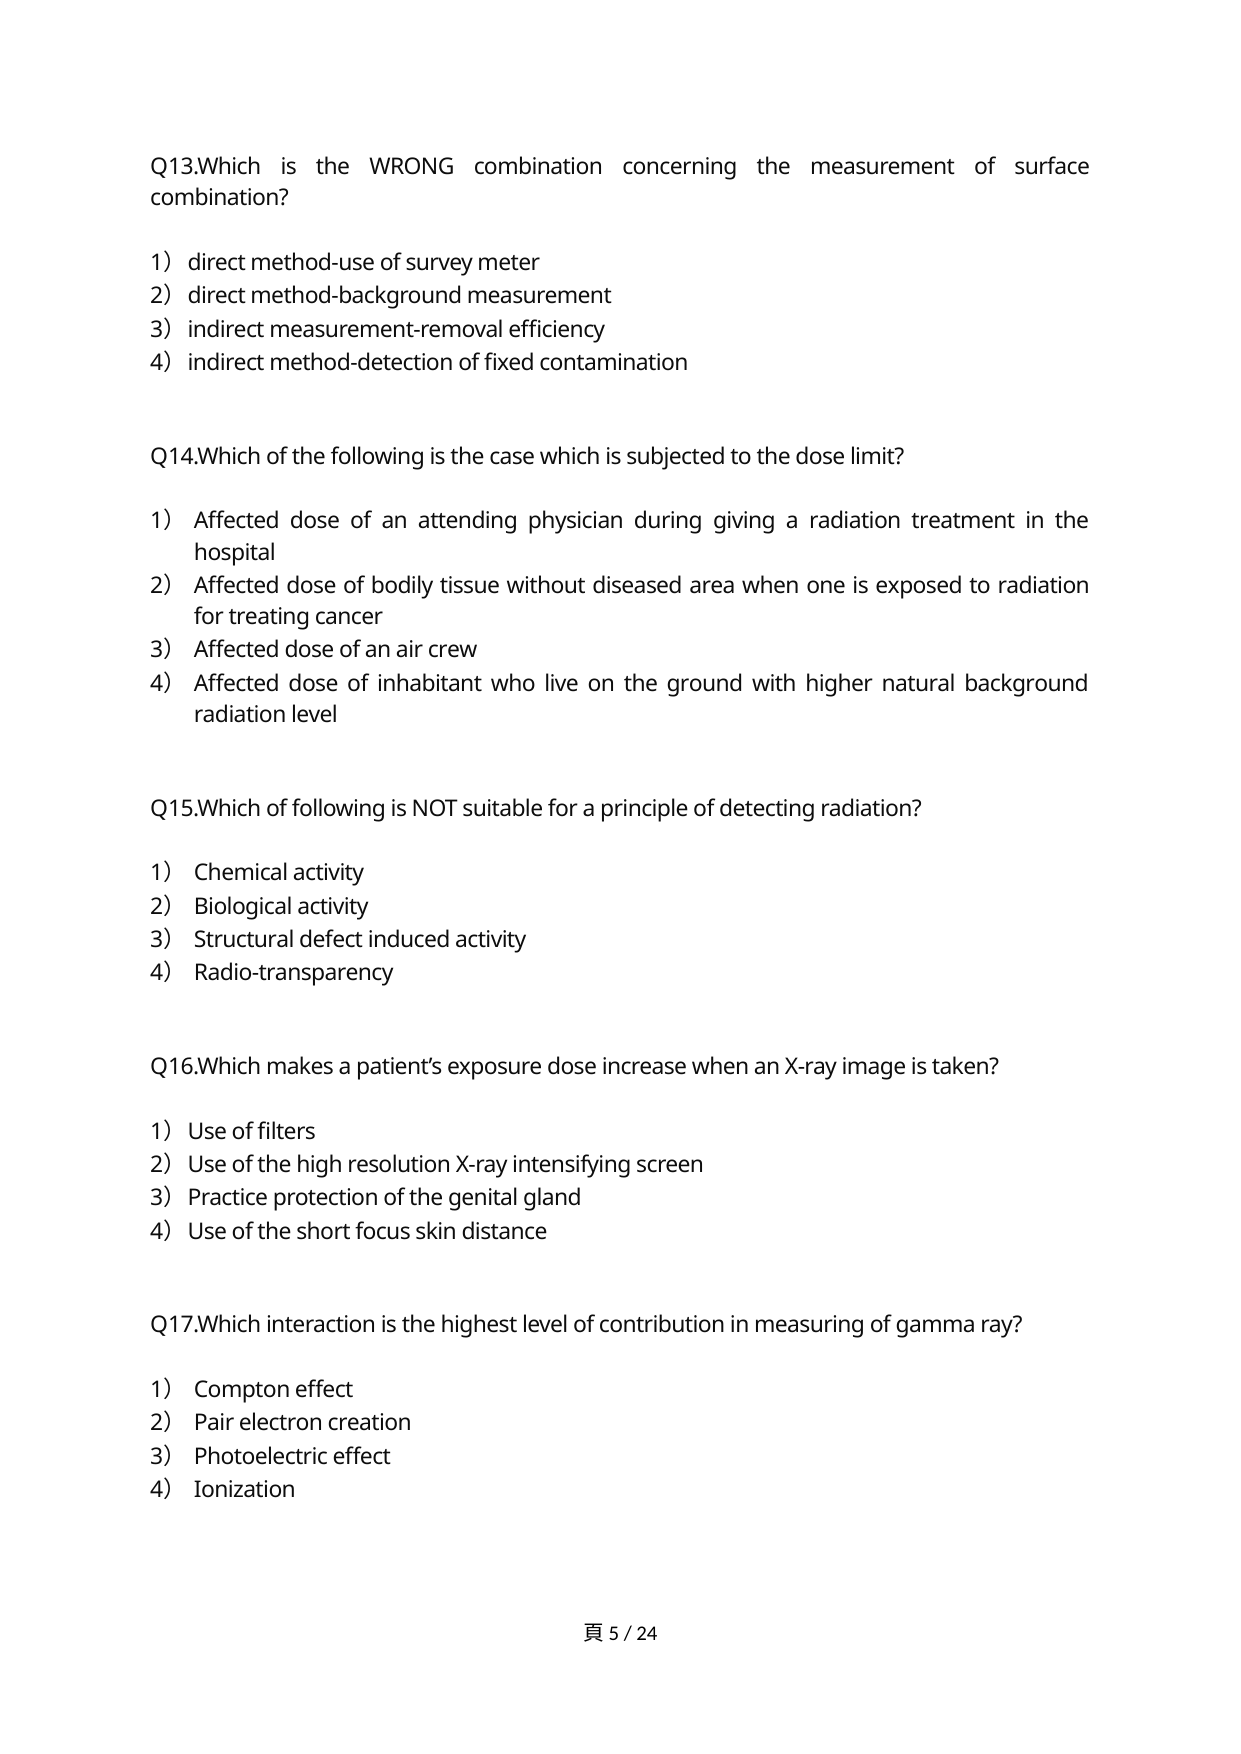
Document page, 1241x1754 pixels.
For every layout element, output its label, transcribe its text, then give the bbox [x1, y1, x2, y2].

list Affected dose of bodily tissue without diseased area when one is exposed to radiation for treating cancer [150, 567, 1090, 631]
list direct method-use of survey meter [150, 244, 1090, 277]
list Affected dose of an attending physician during giving a radiation treatment in the hospital [150, 502, 1090, 567]
list Use of filters [150, 1112, 1090, 1146]
list indirect measurement-removal efficiency [150, 310, 1090, 344]
text Q13.Which is the WRONG combination concerning the measurement of surface combination? [150, 150, 1090, 212]
list Compton effect [150, 1371, 1090, 1404]
list Practice protection of the genital gland [150, 1179, 1090, 1212]
text Q14.Which of the following is the case which is subjected to the dose limit? [150, 439, 1090, 471]
list Pair electron creation [150, 1404, 1090, 1437]
list indirect method-detection of fixed contamination [150, 344, 1090, 377]
text Q16.Which makes a patient’s exposure dose increase when an X-ray image is taken? [150, 1050, 1090, 1081]
list Structural defect induced activity [150, 921, 1090, 954]
list Use of the short focus skin distance [150, 1212, 1090, 1246]
text Q15.Which of following is NOT suitable for a principle of detecting radiation? [150, 792, 1090, 823]
list Ionization [150, 1471, 1090, 1504]
list Biological activity [150, 887, 1090, 921]
list Use of the high resolution X-ray intensifying screen [150, 1146, 1090, 1179]
list Radio-transparency [150, 954, 1090, 987]
list Affected dose of inhabitant who live on the ground with higher natural background radiation level [150, 664, 1090, 729]
list Affected dose of an air crew [150, 631, 1090, 664]
list Photoelectric effect [150, 1437, 1090, 1471]
text Q17.Which interaction is the highest level of contribution in measuring of gamma ray? [150, 1308, 1090, 1339]
list Chemical activity [150, 854, 1090, 887]
list direct method-background measurement [150, 277, 1090, 310]
